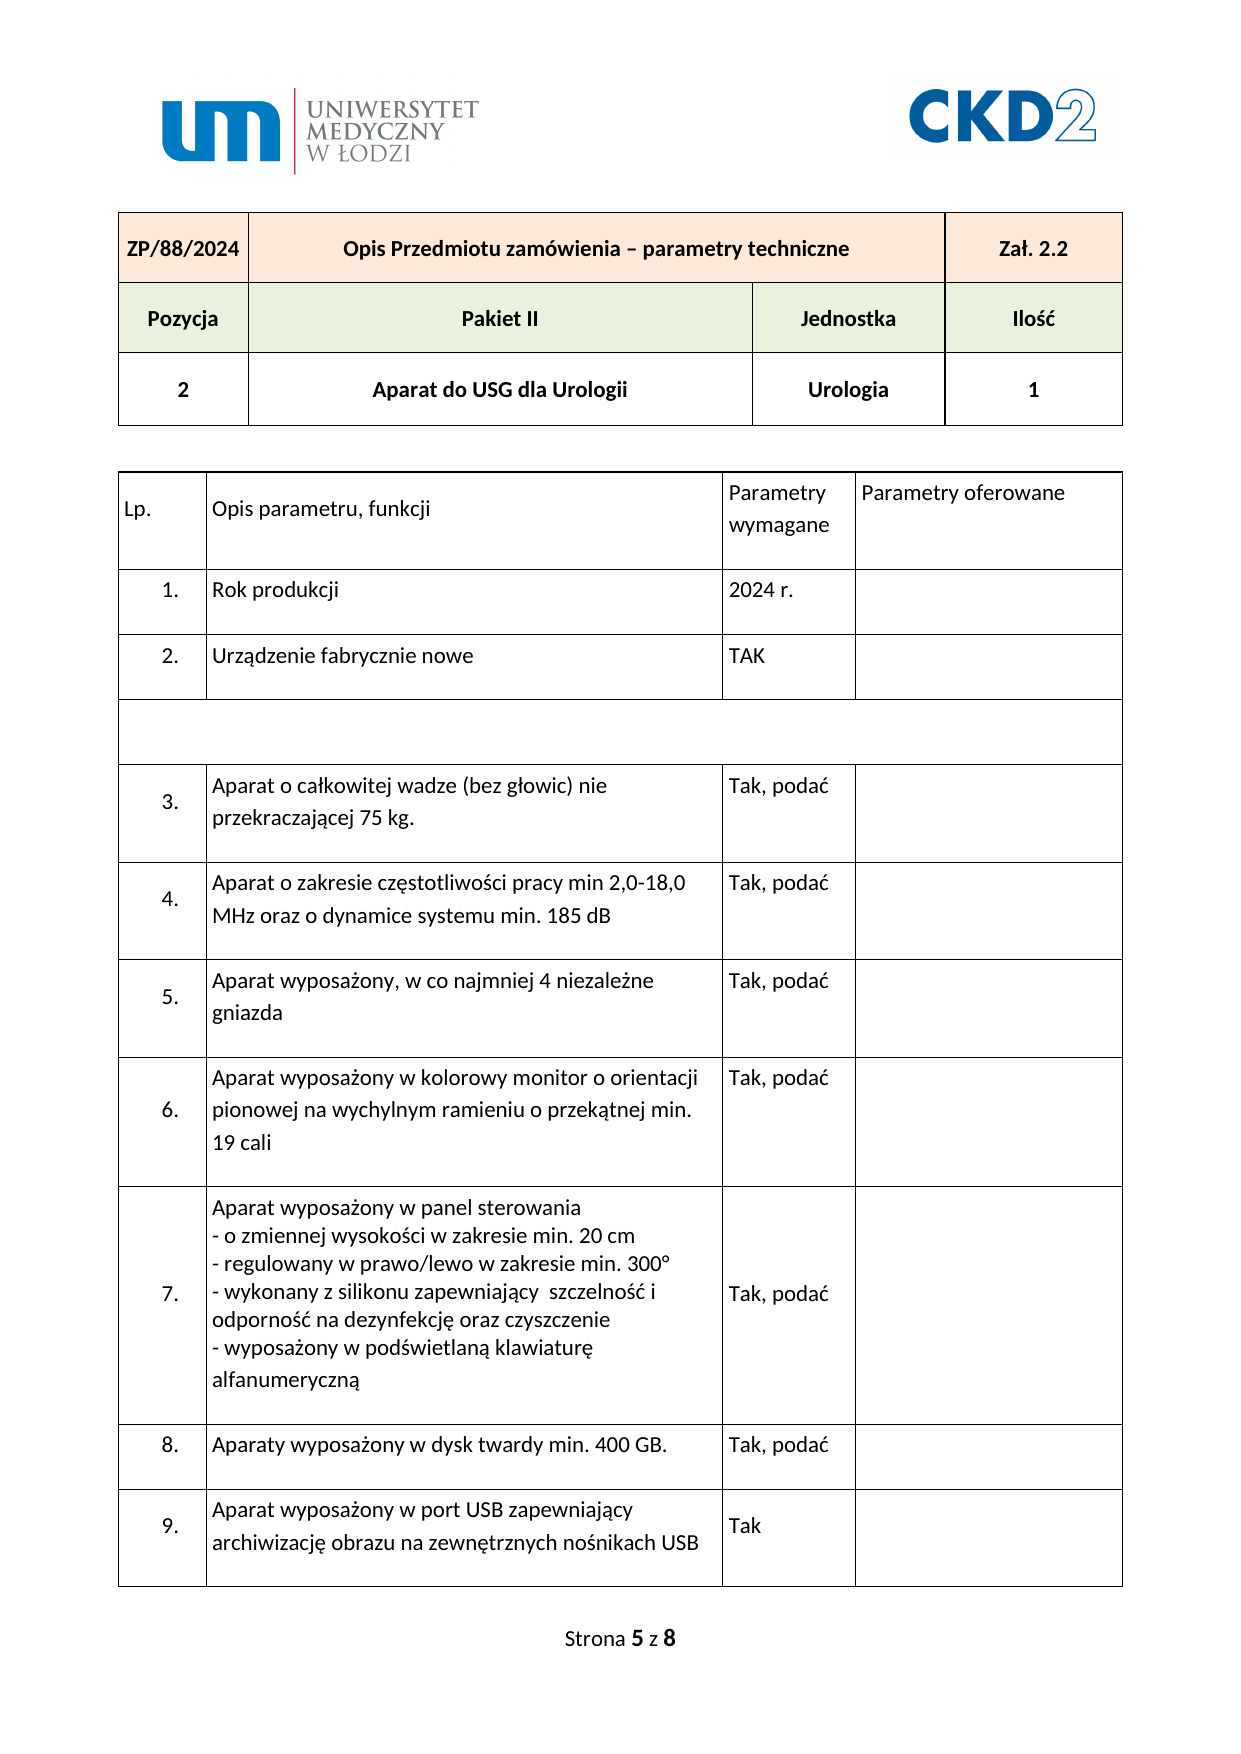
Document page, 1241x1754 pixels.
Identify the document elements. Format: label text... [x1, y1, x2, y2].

table_cell [856, 570, 1122, 634]
table_cell [119, 635, 206, 699]
table_cell Rok produkcji [207, 570, 722, 634]
table_cell Aparat o zakresie częstotliwości pracy min 2,0-18,0 MHz oraz o dynamice systemu min. 185 dB [207, 863, 722, 959]
table_cell [856, 1490, 1122, 1586]
table_cell Tak, podać [723, 1187, 855, 1424]
table_header Zał. 2.2 [946, 213, 1122, 282]
table_cell Aparat wyposażony w panel sterowania - o zmiennej wysokości w zakresie min. 20 cm - regulowany w prawo/lewo w zakresie min. 300° - wykonany z silikonu zapewniający szczelność i odporność na dezynfekcję oraz czyszczenie - wyposażony w podświetlaną klawiaturę alfanumeryczną [207, 1187, 722, 1424]
table_cell Urządzenie fabrycznie nowe [207, 635, 722, 699]
table_header Parametry oferowane [856, 473, 1122, 569]
table_cell [119, 1425, 206, 1489]
table_header Opis parametru, funkcji [207, 473, 722, 569]
table_header Opis Przedmiotu zamówienia – parametry techniczne [249, 213, 944, 282]
table_cell 1 [946, 353, 1122, 424]
table_cell [119, 1490, 206, 1586]
table_cell 2024 r. [723, 570, 855, 634]
table_cell Aparat wyposażony, w co najmniej 4 niezależne gniazda [207, 960, 722, 1057]
table_header Lp. [119, 473, 206, 569]
table_cell Tak, podać [723, 863, 855, 959]
table_cell Tak [723, 1490, 855, 1586]
table_header Parametry wymagane [723, 473, 855, 569]
table_cell [119, 570, 206, 634]
table_header ZP/88/2024 [119, 213, 248, 282]
table_cell Aparat wyposażony w kolorowy monitor o orientacji pionowej na wychylnym ramieniu o przekątnej min. 19 cali [207, 1058, 722, 1186]
table_cell Aparaty wyposażony w dysk twardy min. 400 GB. [207, 1425, 722, 1489]
table_cell Tak, podać [723, 1058, 855, 1186]
table_cell [119, 700, 1122, 764]
table_cell Tak, podać [723, 1425, 855, 1489]
table_cell 2 [119, 353, 248, 424]
table_cell [856, 1058, 1122, 1186]
table_cell Urologia [753, 353, 944, 424]
table_cell [856, 1187, 1122, 1424]
table_cell [119, 863, 206, 959]
table_cell [119, 960, 206, 1057]
table_cell [856, 863, 1122, 959]
table_cell Pakiet II [249, 283, 752, 352]
table_cell Aparat do USG dla Urologii [249, 353, 752, 424]
table_cell Tak, podać [723, 960, 855, 1057]
table_cell [119, 1058, 206, 1186]
table_cell [856, 960, 1122, 1057]
table_cell [119, 765, 206, 862]
table_cell Tak, podać [723, 765, 855, 862]
picture [889, 73, 1116, 158]
table_cell Ilość [946, 283, 1122, 352]
table_cell [119, 1187, 206, 1424]
table_cell Aparat o całkowitej wadze (bez głowic) nie przekraczającej 75 kg. [207, 765, 722, 862]
table_cell [856, 635, 1122, 699]
table_cell Pozycja [119, 283, 248, 352]
table_cell [856, 1425, 1122, 1489]
table_cell [856, 765, 1122, 862]
table_cell Aparat wyposażony w port USB zapewniający archiwizację obrazu na zewnętrznych nośnikach USB [207, 1490, 722, 1586]
picture [158, 73, 485, 185]
table_cell Jednostka [753, 283, 944, 352]
table_cell TAK [723, 635, 855, 699]
